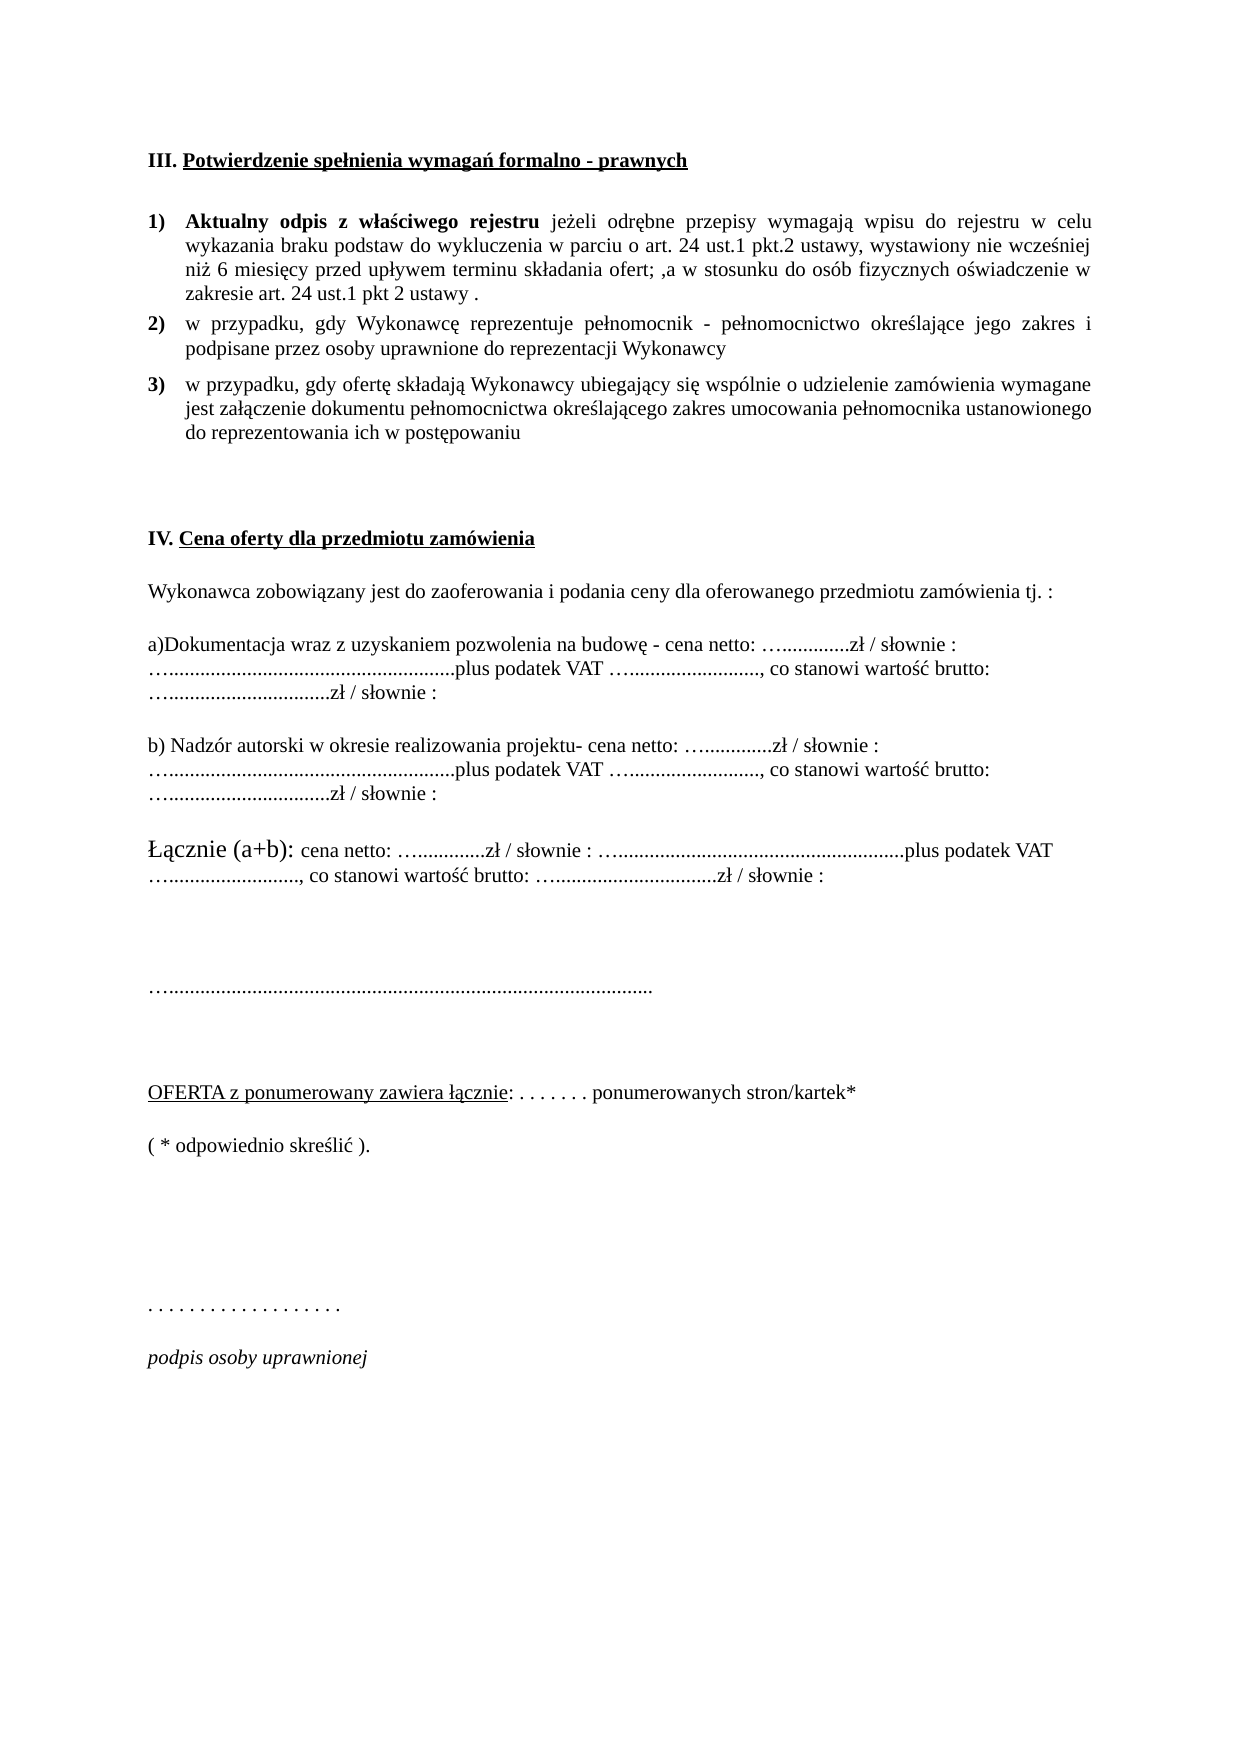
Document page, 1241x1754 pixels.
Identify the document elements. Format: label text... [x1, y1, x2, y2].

list Aktualny odpis z właściwego rejestru jeżeli odrębne przepisy wymagają wpisu do rejestru w celu wykazania braku podstaw do wykluczenia w parciu o art. 24 ust.1 pkt.2 ustawy, wystawiony nie wcześniej niż 6 miesięcy przed upływem terminu składania ofert; ,a w stosunku do osób fizycznych oświadczenie w zakresie art. 24 ust.1 pkt 2 ustawy . [148, 209, 1093, 305]
text III. Potwierdzenie spełnienia wymagań formalno - prawnych [148, 148, 1093, 172]
text Łącznie (a+b): cena netto: ….............zł / słownie : ….......................................................plus podatek VAT …........................., co stanowi wartość brutto: …...............................zł / słownie : [148, 834, 1093, 887]
text IV. Cena oferty dla przedmiotu zamówienia [148, 526, 1093, 550]
text b) Nadzór autorski w okresie realizowania projektu- cena netto: ….............zł / słownie : ….......................................................plus podatek VAT …........................., co stanowi wartość brutto: …...............................zł / słownie : [148, 733, 1093, 805]
text a)Dokumentacja wraz z uzyskaniem pozwolenia na budowę - cena netto: ….............zł / słownie : ….......................................................plus podatek VAT …........................., co stanowi wartość brutto: …...............................zł / słownie : [148, 632, 1093, 704]
text podpis osoby uprawnionej [148, 1345, 1093, 1369]
text OFERTA z ponumerowany zawiera łącznie: . . . . . . . ponumerowanych stron/kartek* [148, 1080, 1093, 1104]
list w przypadku, gdy ofertę składają Wykonawcy ubiegający się wspólnie o udzielenie zamówienia wymagane jest załączenie dokumentu pełnomocnictwa określającego zakres umocowania pełnomocnika ustanowionego do reprezentowania ich w postępowaniu [148, 372, 1093, 444]
text ( * odpowiednio skreślić ). [148, 1133, 1093, 1157]
text Wykonawca zobowiązany jest do zaoferowania i podania ceny dla oferowanego przedmiotu zamówienia tj. : [148, 579, 1093, 603]
text …............................................................................................. [148, 974, 1093, 998]
text . . . . . . . . . . . . . . . . . . . [148, 1292, 1093, 1316]
list w przypadku, gdy Wykonawcę reprezentuje pełnomocnik - pełnomocnictwo określające jego zakres i podpisane przez osoby uprawnione do reprezentacji Wykonawcy [148, 311, 1093, 359]
